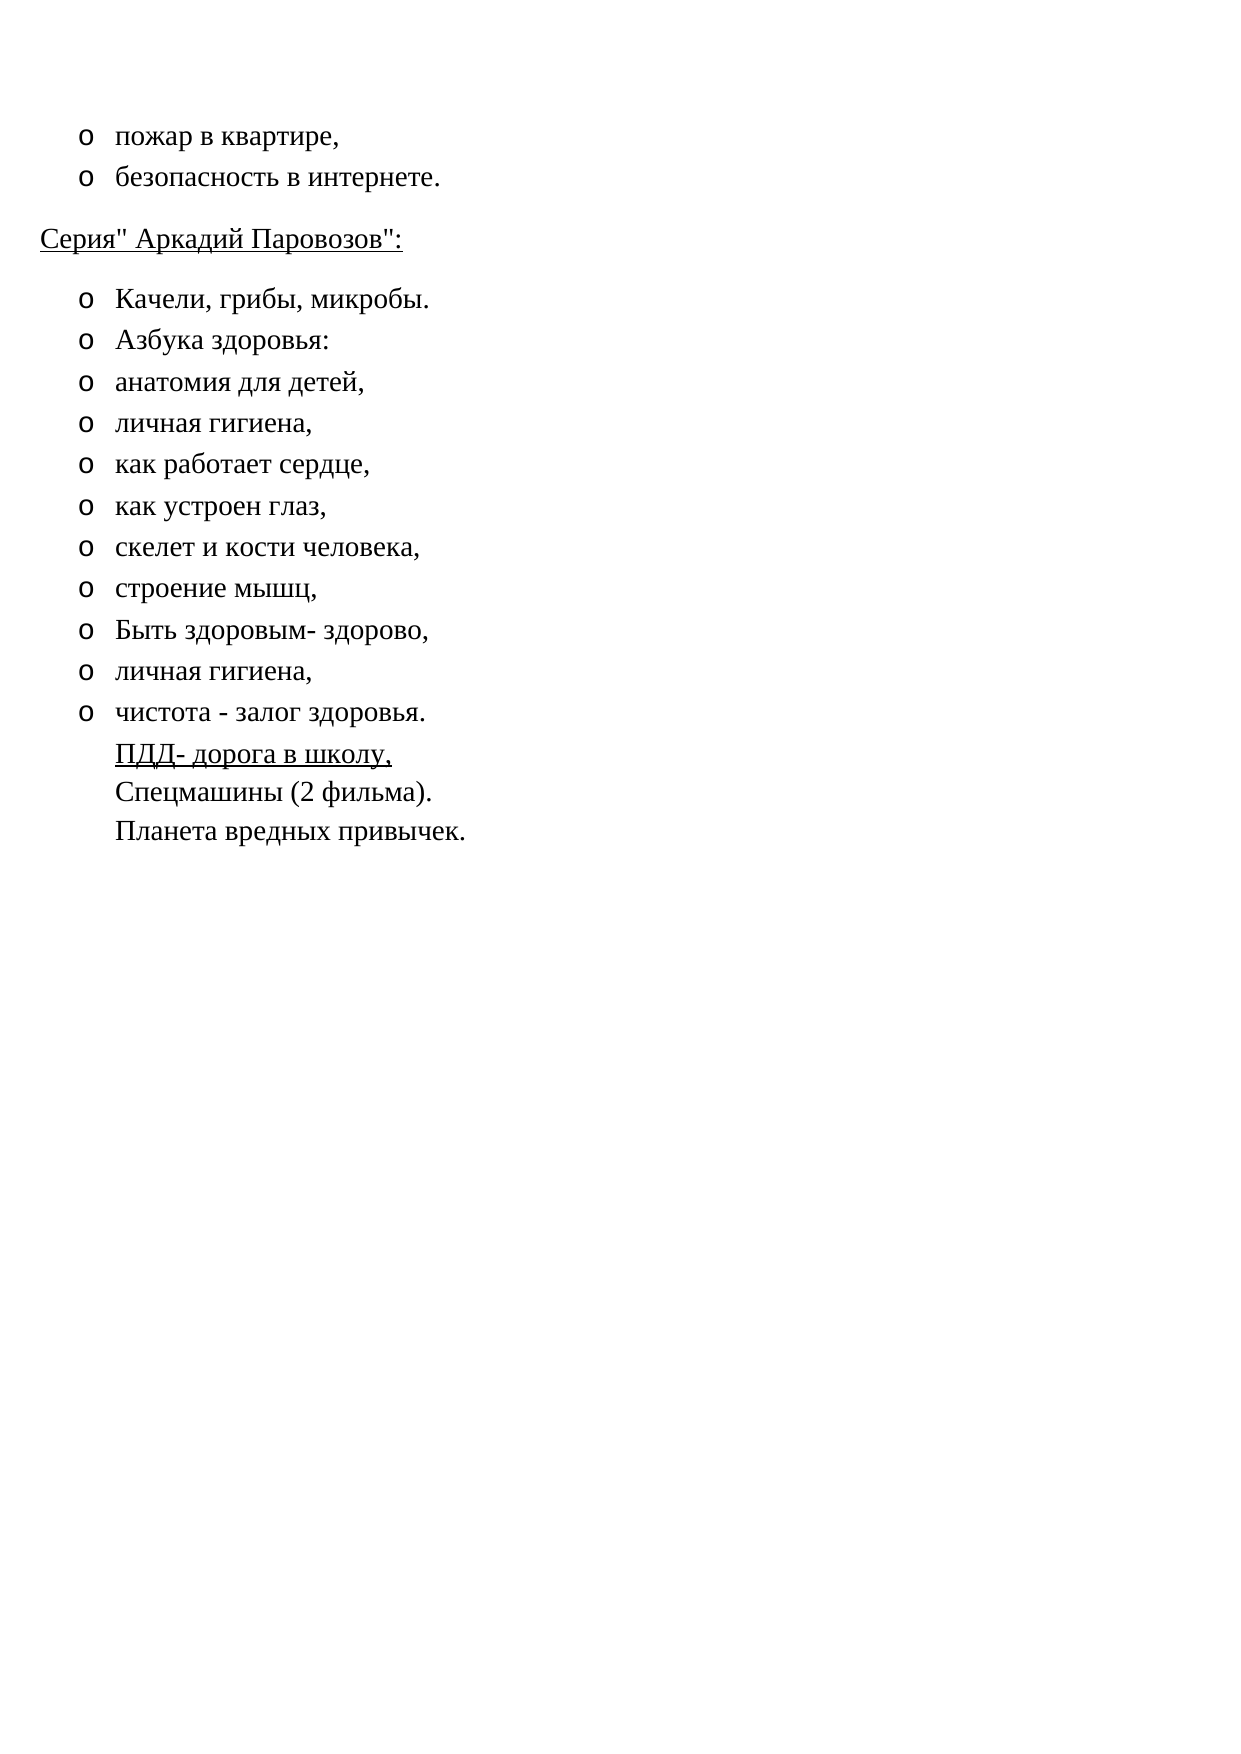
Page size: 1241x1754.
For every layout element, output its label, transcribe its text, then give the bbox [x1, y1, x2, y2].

list Качели, грибы, микробы. [77, 281, 1152, 317]
list строение мышц, [77, 571, 1152, 607]
text Серия" Аркадий Паровозов": [40, 222, 1152, 255]
list как устроен глаз, [77, 488, 1152, 524]
list Спецмашины (2 фильма). [115, 774, 1152, 808]
list безопасность в интернете. [77, 159, 1152, 196]
list как работает сердце, [77, 446, 1152, 482]
list личная гигиена, [77, 653, 1152, 689]
list Азбука здоровья: [77, 322, 1152, 358]
list Быть здоровым- здорово, [77, 612, 1152, 648]
list ПДД- дорога в школу, [115, 736, 1152, 769]
list чистота - залог здоровья. [77, 694, 1152, 731]
list анатомия для детей, [77, 364, 1152, 400]
list скелет и кости человека, [77, 529, 1152, 565]
list Планета вредных привычек. [115, 813, 1152, 847]
list пожар в квартире, [77, 118, 1152, 154]
list личная гигиена, [77, 405, 1152, 441]
